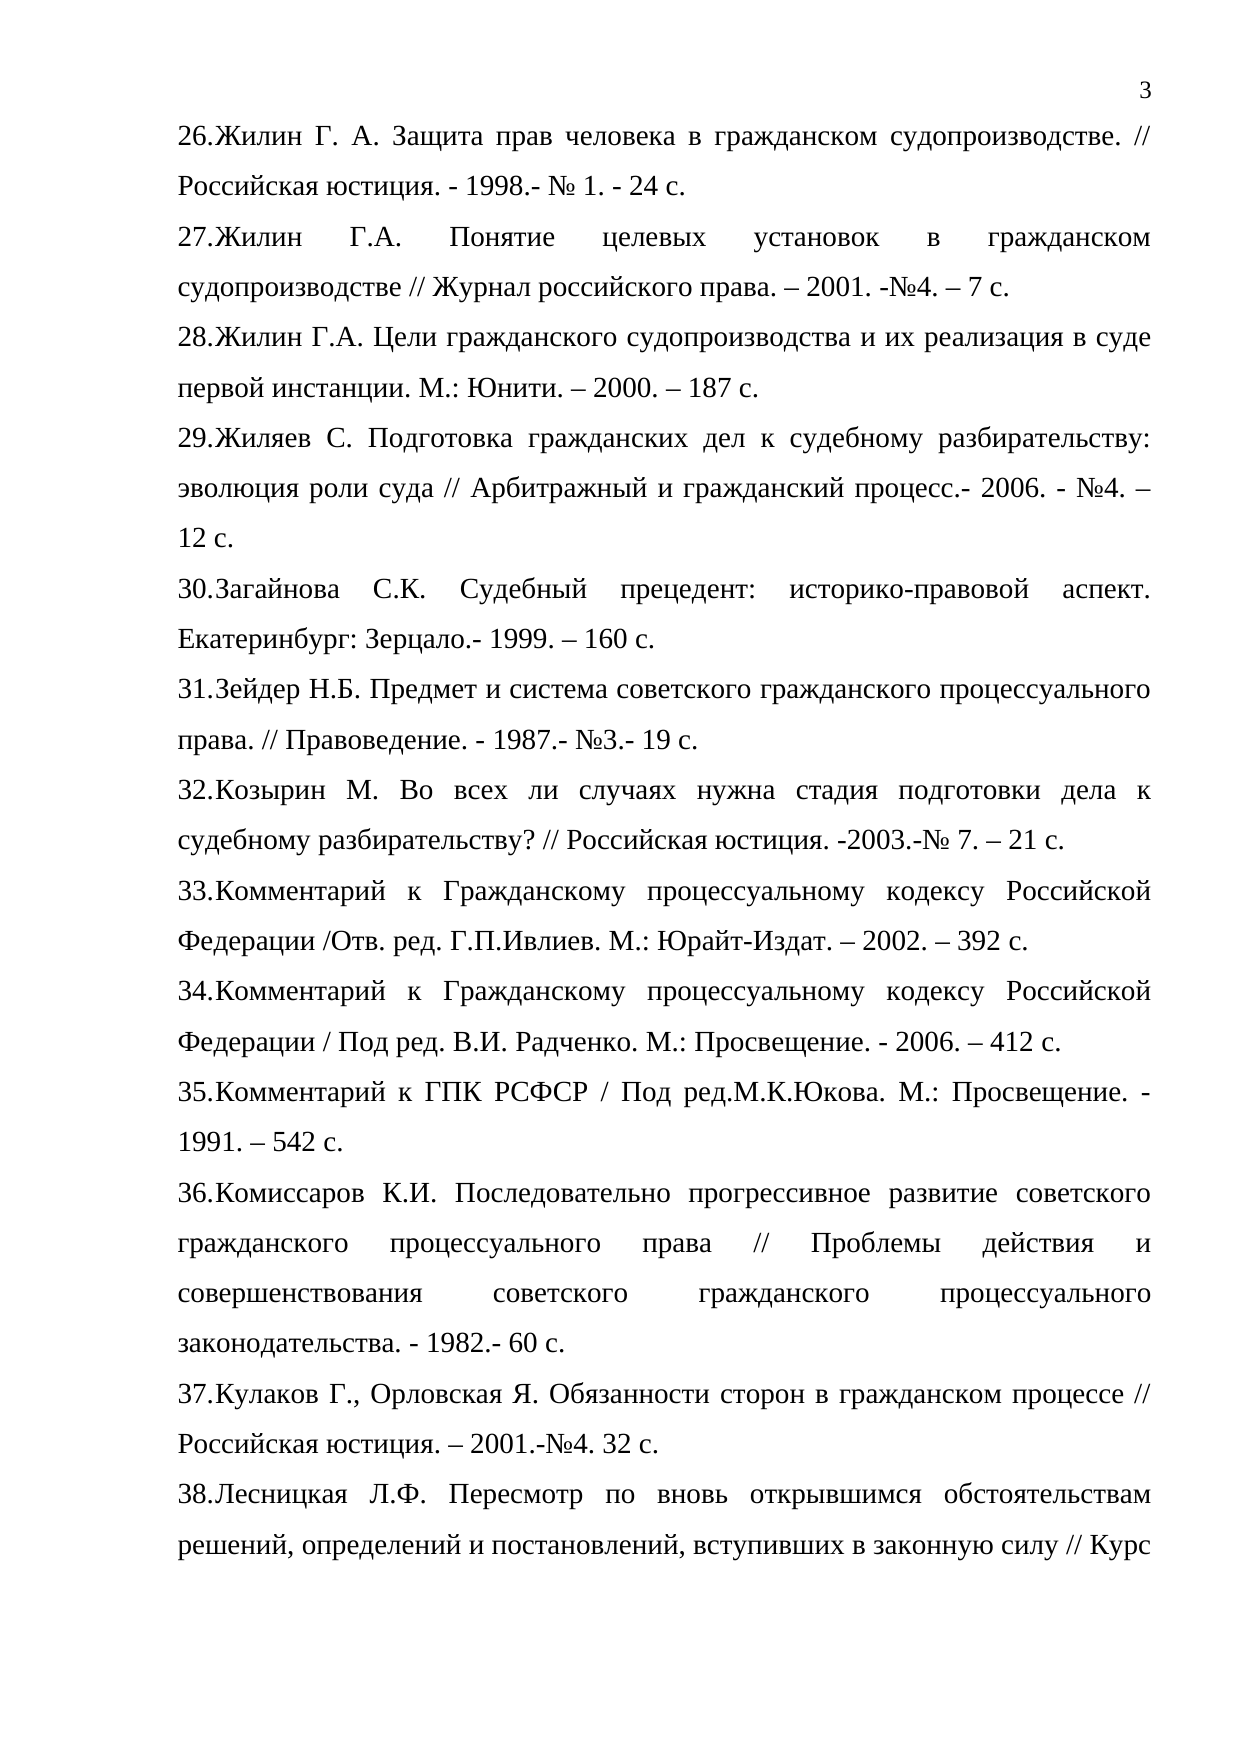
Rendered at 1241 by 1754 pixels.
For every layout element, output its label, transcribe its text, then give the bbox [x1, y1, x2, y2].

list Комментарий к ГПК РСФСР / Под ред.М.К.Юкова. М.: Просвещение. - 1991. – 542 с. [177, 1074, 1152, 1158]
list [177, 1477, 1152, 1560]
list Жиляев С. Подготовка гражданских дел к судебному разбирательству: эволюция роли суда // Арбитражный и гражданский процесс.- 2006. - №4. – 12 с. [177, 420, 1152, 554]
list Жилин Г. А. Защита прав человека в гражданском судопроизводстве. // Российская юстиция. - 1998.- № 1. - 24 с. [177, 118, 1152, 202]
list Козырин М. Во всех ли случаях нужна стадия подготовки дела к судебному разбирательству? // Российская юстиция. -2003.-№ 7. – 21 с. [177, 772, 1152, 856]
list Комментарий к Гражданскому процессуальному кодексу Российской Федерации / Под ред. В.И. Радченко. М.: Просвещение. - 2006. – 412 с. [177, 973, 1152, 1057]
list Жилин Г.А. Цели гражданского судопроизводства и их реализация в суде первой инстанции. М.: Юнити. – 2000. – 187 с. [177, 319, 1152, 403]
list Кулаков Г., Орловская Я. Обязанности сторон в гражданском процессе // Российская юстиция. – 2001.-№4. 32 с. [177, 1376, 1152, 1460]
list Комментарий к Гражданскому процессуальному кодексу Российской Федерации /Отв. ред. Г.П.Ивлиев. М.: Юрайт-Издат. – 2002. – 392 с. [177, 873, 1152, 957]
list Комиссаров К.И. Последовательно прогрессивное развитие советского гражданского процессуального права // Проблемы действия и совершенствования советского гражданского процессуального законодательства. - 1982.- 60 с. [177, 1175, 1152, 1359]
list Загайнова С.К. Судебный прецедент: историко-правовой аспект. Екатеринбург: Зерцало.- 1999. – 160 с. [177, 571, 1152, 655]
list Зейдер Н.Б. Предмет и система советского гражданского процессуального права. // Правоведение. - 1987.- №3.- 19 с. [177, 672, 1152, 755]
list Жилин Г.А. Понятие целевых установок в гражданском судопроизводстве // Журнал российского права. – 2001. -№4. – 7 с. [177, 219, 1152, 303]
